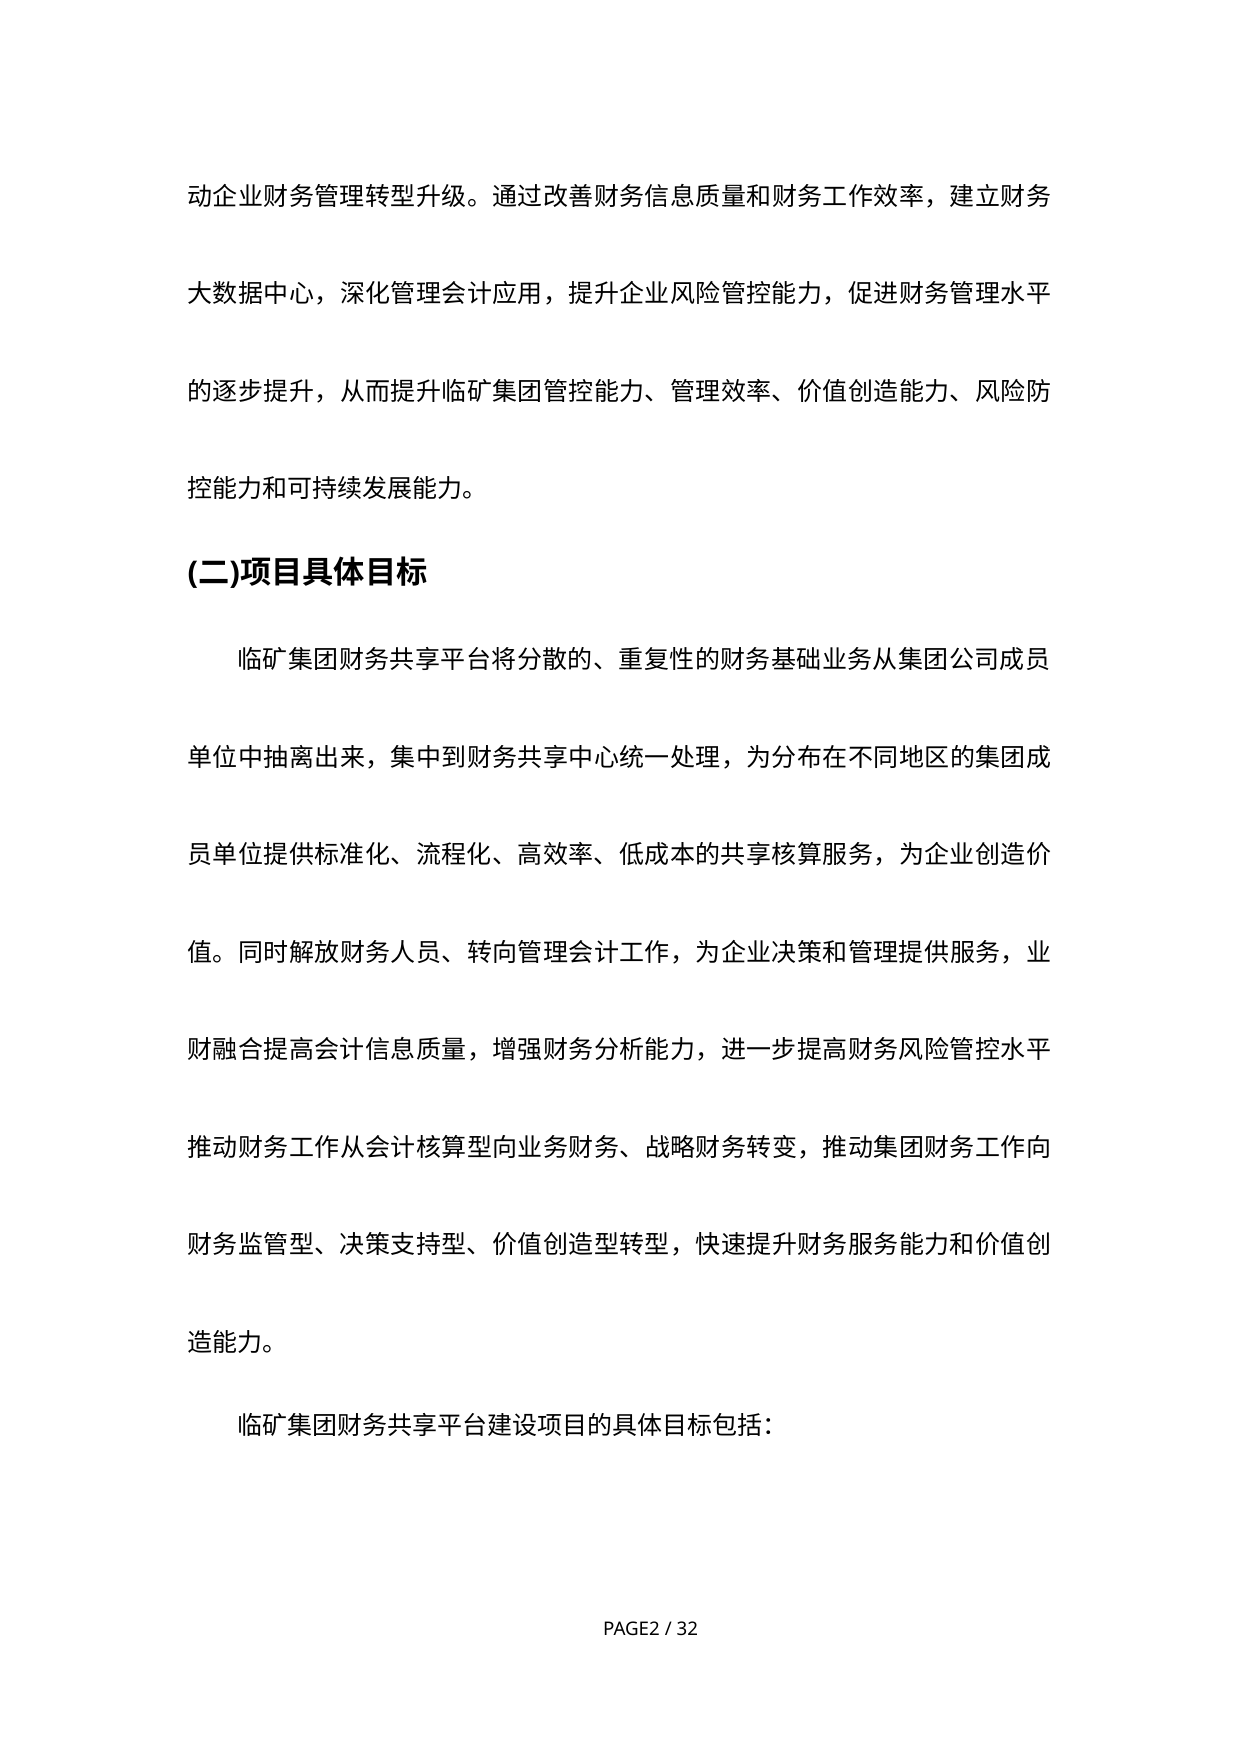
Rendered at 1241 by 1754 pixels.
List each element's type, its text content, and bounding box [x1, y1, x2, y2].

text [187, 162, 1053, 519]
text 临矿集团财务共享平台将分散的、重复性的财务基础业务从集团公司成员单位中抽离出来，集中到财务共享中心统一处理，为分布在不同地区的集团成员单位提供标准化、流程化、高效率、低成本的共享核算服务，为企业创造价值。同时解放财务人员、转向管理会计工作，为企业决策和管理提供服务，业财融合提高会计信息质量，增强财务分析能力，进一步提高财务风险管控水平。推动财务工作从会计核算型向业务财务、战略财务转变，推动集团财务工作向财务监管型、决策支持型、价值创造型转型，快速提升财务服务能力和价值创造能力。 [187, 625, 1053, 1373]
text 临矿集团财务共享平台建设项目的具体目标包括： [187, 1391, 1053, 1456]
subtitle (二)项目具体目标 [187, 538, 1053, 603]
